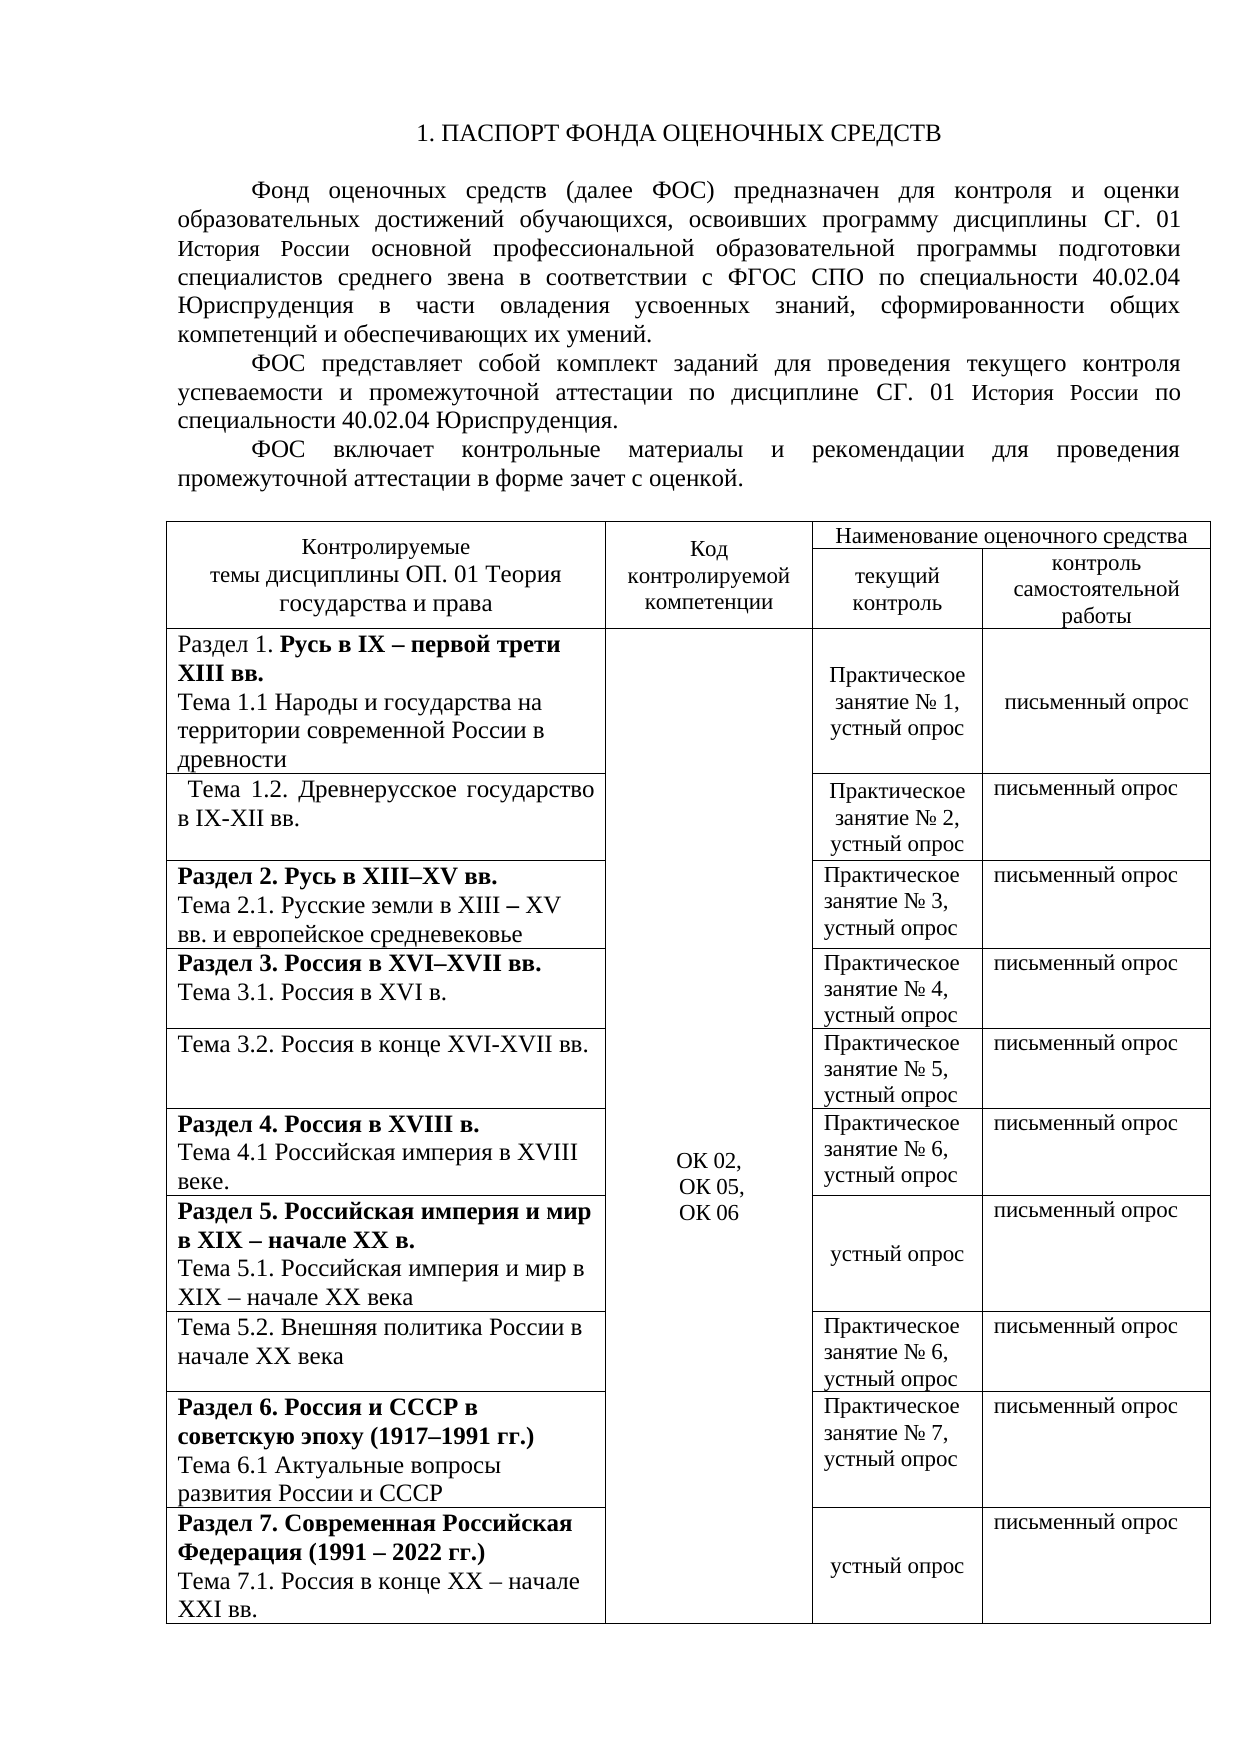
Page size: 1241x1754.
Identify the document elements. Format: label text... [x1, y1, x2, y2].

table_cell письменный опрос [983, 629, 1210, 773]
text 1. Паспорт Фонда оценочных средств [177, 118, 1181, 147]
table_cell Раздел 2. Русь в XIII–XV вв. Тема 2.1. Русские земли в XIII – XV вв. и европейское средневековье [167, 861, 605, 947]
table_cell письменный опрос [983, 1109, 1210, 1195]
table_cell письменный опрос [983, 774, 1210, 860]
table_cell письменный опрос [983, 1029, 1210, 1108]
table_header Код контролируемой компетенции [606, 522, 812, 628]
table_cell Практическое занятие № 6, устный опрос [813, 1312, 982, 1391]
table_cell письменный опрос [983, 1392, 1210, 1507]
table_header Наименование оценочного средства [813, 522, 1210, 548]
table_cell Практическое занятие № 1, устный опрос [813, 629, 982, 773]
table_cell устный опрос [813, 1196, 982, 1311]
table_header Контролируемые темы дисциплины ОП. 01 Теория государства и права [167, 522, 605, 628]
table_cell Тема 1.2. Древнерусское государство в IX-XII вв. [167, 774, 605, 860]
table_cell Практическое занятие № 6, устный опрос [813, 1109, 982, 1195]
table_cell Практическое занятие № 7, устный опрос [813, 1392, 982, 1507]
text ФОС представляет собой комплект заданий для проведения текущего контроля успеваемости и промежуточной аттестации по дисциплине СГ. 01 История России по специальности 40.02.04 Юриспруденция. [177, 348, 1181, 434]
table_cell текущий контроль [813, 549, 982, 628]
table_cell Раздел 3. Россия в XVI–XVII вв. Тема 3.1. Россия в XVI в. [167, 949, 605, 1028]
text ФОС включает контрольные материалы и рекомендации для проведения промежуточной аттестации в форме зачет с оценкой. [177, 434, 1181, 492]
table_cell Раздел 5. Российская империя и мир в XIX – начале XX в. Тема 5.1. Российская империя и мир в XIX – начале XX века [167, 1196, 605, 1311]
table_cell письменный опрос [983, 949, 1210, 1028]
table_cell контроль самостоятельной работы [983, 549, 1210, 628]
table_cell ОК 02, ОК 05, ОК 06 [606, 629, 812, 1623]
table_cell Раздел 4. Россия в XVIII в. Тема 4.1 Российская империя в XVIII веке. [167, 1109, 605, 1195]
table_cell Раздел 6. Россия и СССР в советскую эпоху (1917–1991 гг.) Тема 6.1 Актуальные вопросы развития России и СССР [167, 1392, 605, 1507]
table_cell письменный опрос [983, 1312, 1210, 1391]
table_cell Раздел 1. Русь в IX – первой трети XIII вв. Тема 1.1 Народы и государства на территории современной России в древности [167, 629, 605, 773]
table_cell письменный опрос [983, 1196, 1210, 1311]
table_cell Практическое занятие № 3, устный опрос [813, 861, 982, 947]
table_cell Практическое занятие № 2, устный опрос [813, 774, 982, 860]
table_cell Тема 3.2. Россия в конце XVI-XVII вв. [167, 1029, 605, 1108]
table_cell устный опрос [813, 1508, 982, 1623]
table_cell письменный опрос [983, 861, 1210, 947]
table_cell Раздел 7. Современная Российская Федерация (1991 – 2022 гг.) Тема 7.1. Россия в конце XX – начале XXI вв. [167, 1508, 605, 1623]
table_cell Практическое занятие № 4, устный опрос [813, 949, 982, 1028]
table_cell письменный опрос [983, 1508, 1210, 1623]
text Фонд оценочных средств (далее ФОС) предназначен для контроля и оценки образовательных достижений обучающихся, освоивших программу дисциплины СГ. 01 История России основной профессиональной образовательной программы подготовки специалистов среднего звена в соответствии с ФГОС СПО по специальности 40.02.04 Юриспруденция в части овладения усвоенных знаний, сформированности общих компетенций и обеспечивающих их умений. [177, 176, 1181, 348]
table_cell Практическое занятие № 5, устный опрос [813, 1029, 982, 1108]
table_cell Тема 5.2. Внешняя политика России в начале XX века [167, 1312, 605, 1391]
